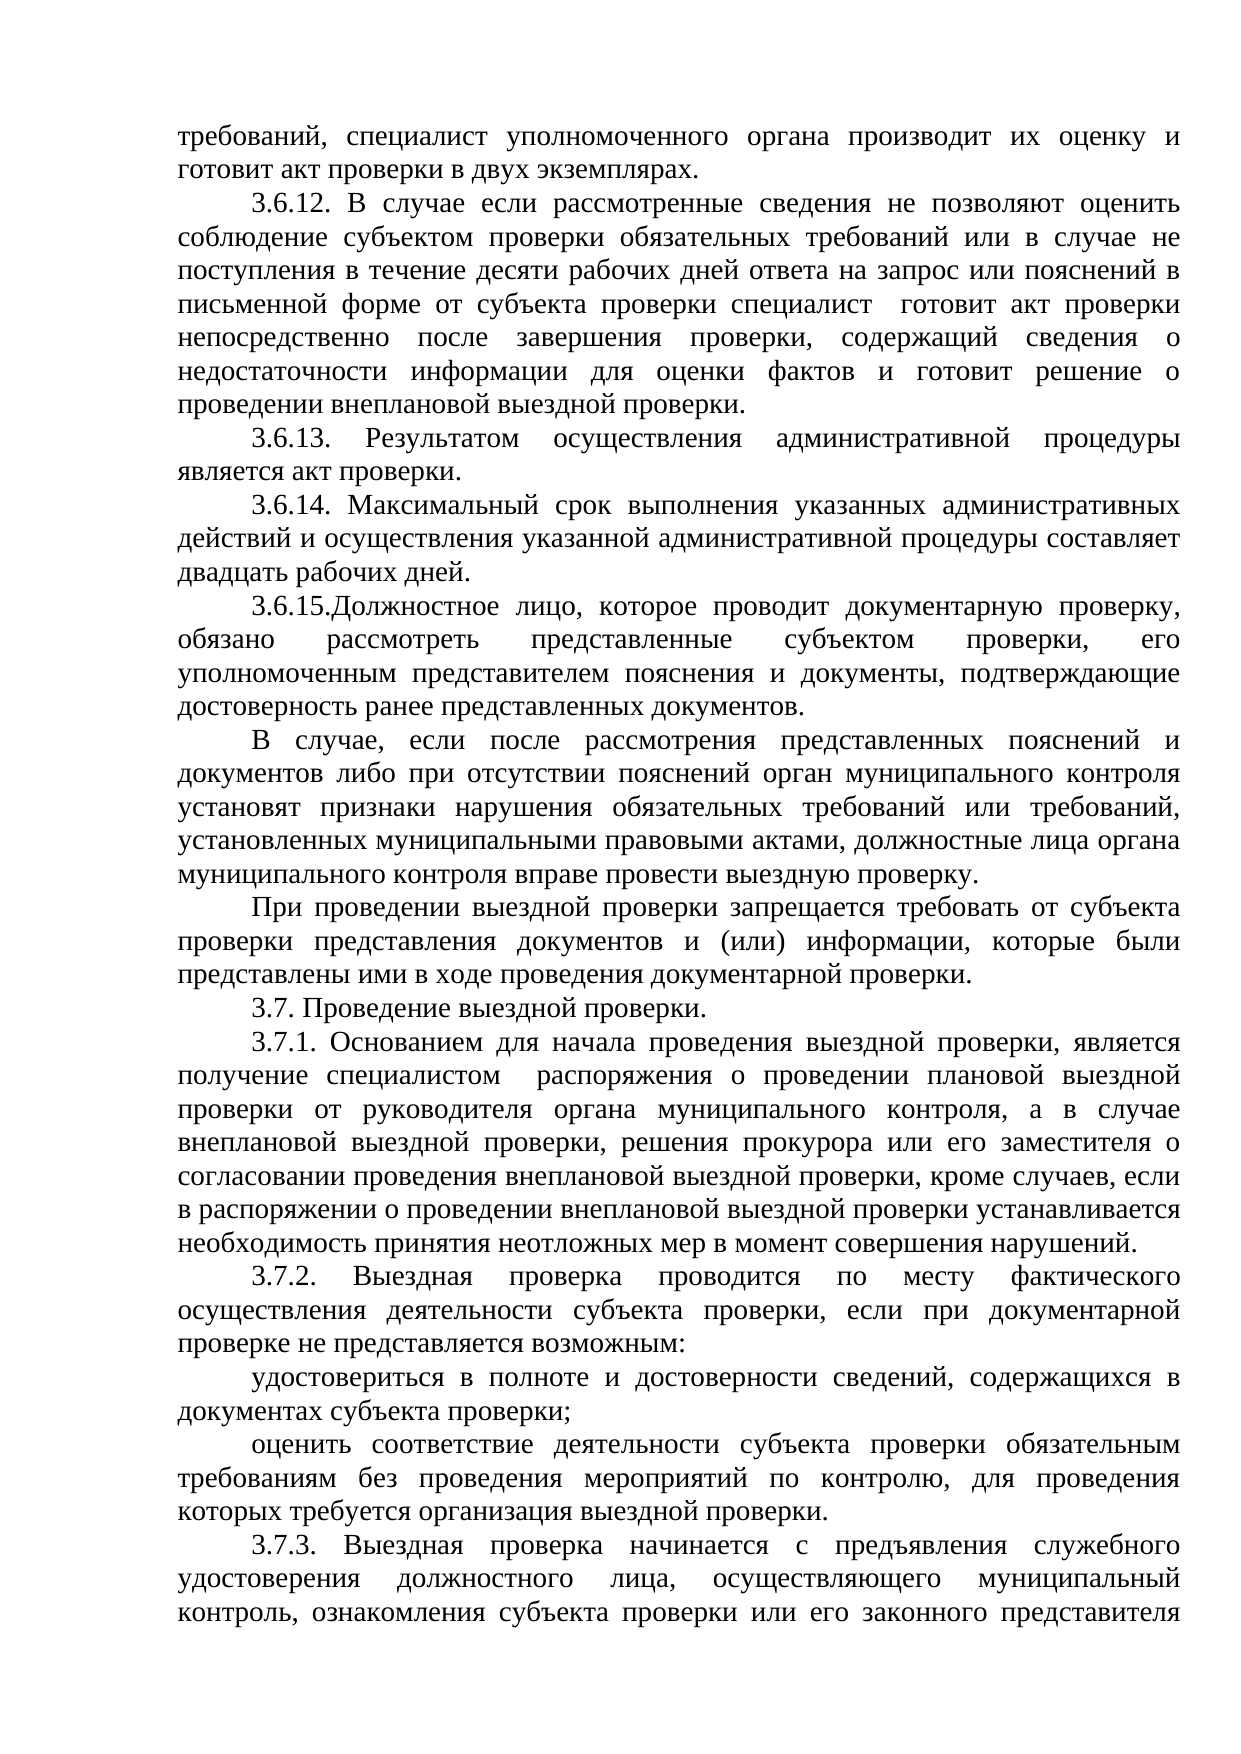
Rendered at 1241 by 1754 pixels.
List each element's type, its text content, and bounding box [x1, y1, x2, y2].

text 3.7.1. Основанием для начала проведения выездной проверки, является получение специалистом распоряжения о проведении плановой выездной проверки от руководителя органа муниципального контроля, а в случае внеплановой выездной проверки, решения прокурора или его заместителя о согласовании проведения внеплановой выездной проверки, кроме случаев, если в распоряжении о проведении внеплановой выездной проверки устанавливается необходимость принятия неотложных мер в момент совершения нарушений. [177, 1024, 1181, 1258]
text 3.7.2. Выездная проверка проводится по месту фактического осуществления деятельности субъекта проверки, если при документарной проверке не представляется возможным: [177, 1258, 1181, 1359]
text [177, 118, 1181, 185]
text 3.6.12. В случае если рассмотренные сведения не позволяют оценить соблюдение субъектом проверки обязательных требований или в случае не поступления в течение десяти рабочих дней ответа на запрос или пояснений в письменной форме от субъекта проверки специалист готовит акт проверки непосредственно после завершения проверки, содержащий сведения о недостаточности информации для оценки фактов и готовит решение о проведении внеплановой выездной проверки. [177, 185, 1181, 420]
text оценить соответствие деятельности субъекта проверки обязательным требованиям без проведения мероприятий по контролю, для проведения которых требуется организация выездной проверки. [177, 1426, 1181, 1527]
text В случае, если после рассмотрения представленных пояснений и документов либо при отсутствии пояснений орган муниципального контроля установят признаки нарушения обязательных требований или требований, установленных муниципальными правовыми актами, должностные лица органа муниципального контроля вправе провести выездную проверку. [177, 722, 1181, 889]
text удостовериться в полноте и достоверности сведений, содержащихся в документах субъекта проверки; [177, 1359, 1181, 1426]
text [177, 1527, 1181, 1627]
text 3.6.13. Результатом осуществления административной процедуры является акт проверки. [177, 420, 1181, 487]
text 3.6.15.Должностное лицо, которое проводит документарную проверку, обязано рассмотреть представленные субъектом проверки, его уполномоченным представителем пояснения и документы, подтверждающие достоверность ранее представленных документов. [177, 588, 1181, 722]
text При проведении выездной проверки запрещается требовать от субъекта проверки представления документов и (или) информации, которые были представлены ими в ходе проведения документарной проверки. [177, 889, 1181, 990]
text 3.6.14. Максимальный срок выполнения указанных административных действий и осуществления указанной административной процедуры составляет двадцать рабочих дней. [177, 487, 1181, 588]
text 3.7. Проведение выездной проверки. [177, 990, 1181, 1024]
